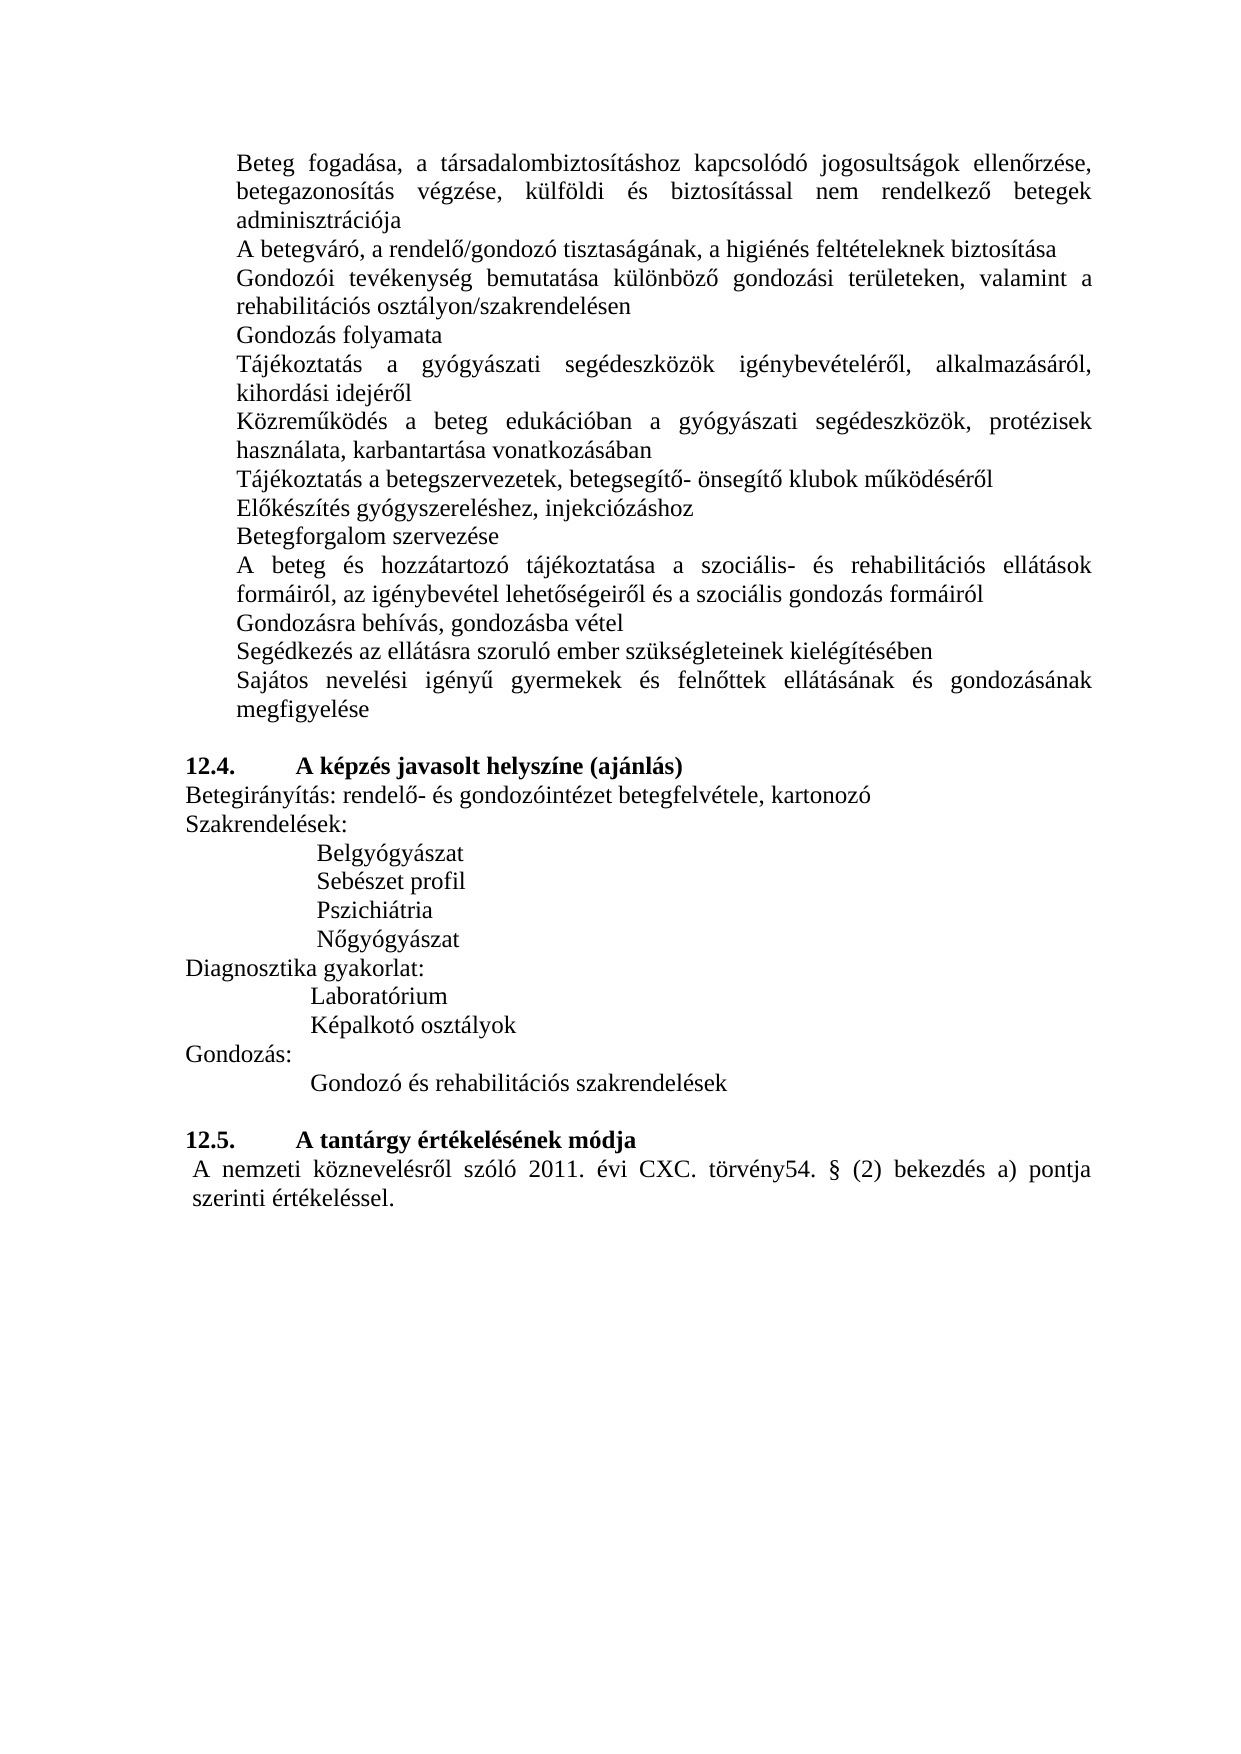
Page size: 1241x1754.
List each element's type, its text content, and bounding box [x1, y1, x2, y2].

text A nemzeti köznevelésről szóló 2011. évi CXC. törvény54. § (2) bekezdés a) pontja szerinti értékeléssel. [192, 1154, 1093, 1211]
text Diagnosztika gyakorlat: [185, 953, 1093, 981]
text Szakrendelések: [185, 809, 1093, 838]
text Tájékoztatás a gyógyászati segédeszközök igénybevételéről, alkalmazásáról, kihordási idejéről [236, 349, 1093, 406]
text A beteg és hozzátartozó tájékoztatása a szociális- és rehabilitációs ellátások formáiról, az igénybevétel lehetőségeiről és a szociális gondozás formáiról [236, 550, 1093, 608]
list A tantárgy értékelésének módja [185, 1125, 1093, 1154]
text Gondozó és rehabilitációs szakrendelések [185, 1068, 1093, 1096]
list A képzés javasolt helyszíne (ajánlás) [185, 751, 1093, 780]
text Sebészet profil [185, 866, 1093, 895]
text Előkészítés gyógyszereléshez, injekciózáshoz [236, 493, 1093, 521]
text Beteg fogadása, a társadalombiztosításhoz kapcsolódó jogosultságok ellenőrzése, betegazonosítás végzése, külföldi és biztosítással nem rendelkező betegek adminisztrációja [236, 148, 1093, 234]
text Laboratórium [185, 981, 1093, 1010]
text A betegváró, a rendelő/gondozó tisztaságának, a higiénés feltételeknek biztosítása [236, 234, 1093, 263]
text Betegforgalom szervezése [236, 521, 1093, 550]
text Sajátos nevelési igényű gyermekek és felnőttek ellátásának és gondozásának megfigyelése [236, 665, 1093, 723]
text Gondozás folyamata [236, 320, 1093, 349]
text Tájékoztatás a betegszervezetek, betegsegítő- önsegítő klubok működéséről [236, 464, 1093, 493]
text Képalkotó osztályok [185, 1010, 1093, 1039]
text Nőgyógyászat [185, 924, 1093, 953]
text Gondozás: [185, 1039, 1093, 1068]
text Gondozói tevékenység bemutatása különböző gondozási területeken, valamint a rehabilitációs osztályon/szakrendelésen [236, 263, 1093, 320]
text Pszichiátria [185, 895, 1093, 924]
text Segédkezés az ellátásra szoruló ember szükségleteinek kielégítésében [236, 636, 1093, 665]
text Közreműködés a beteg edukációban a gyógyászati segédeszközök, protézisek használata, karbantartása vonatkozásában [236, 406, 1093, 464]
text Belgyógyászat [185, 838, 1093, 866]
text Gondozásra behívás, gondozásba vétel [236, 608, 1093, 636]
text Betegirányítás: rendelő- és gondozóintézet betegfelvétele, kartonozó [185, 780, 1093, 809]
